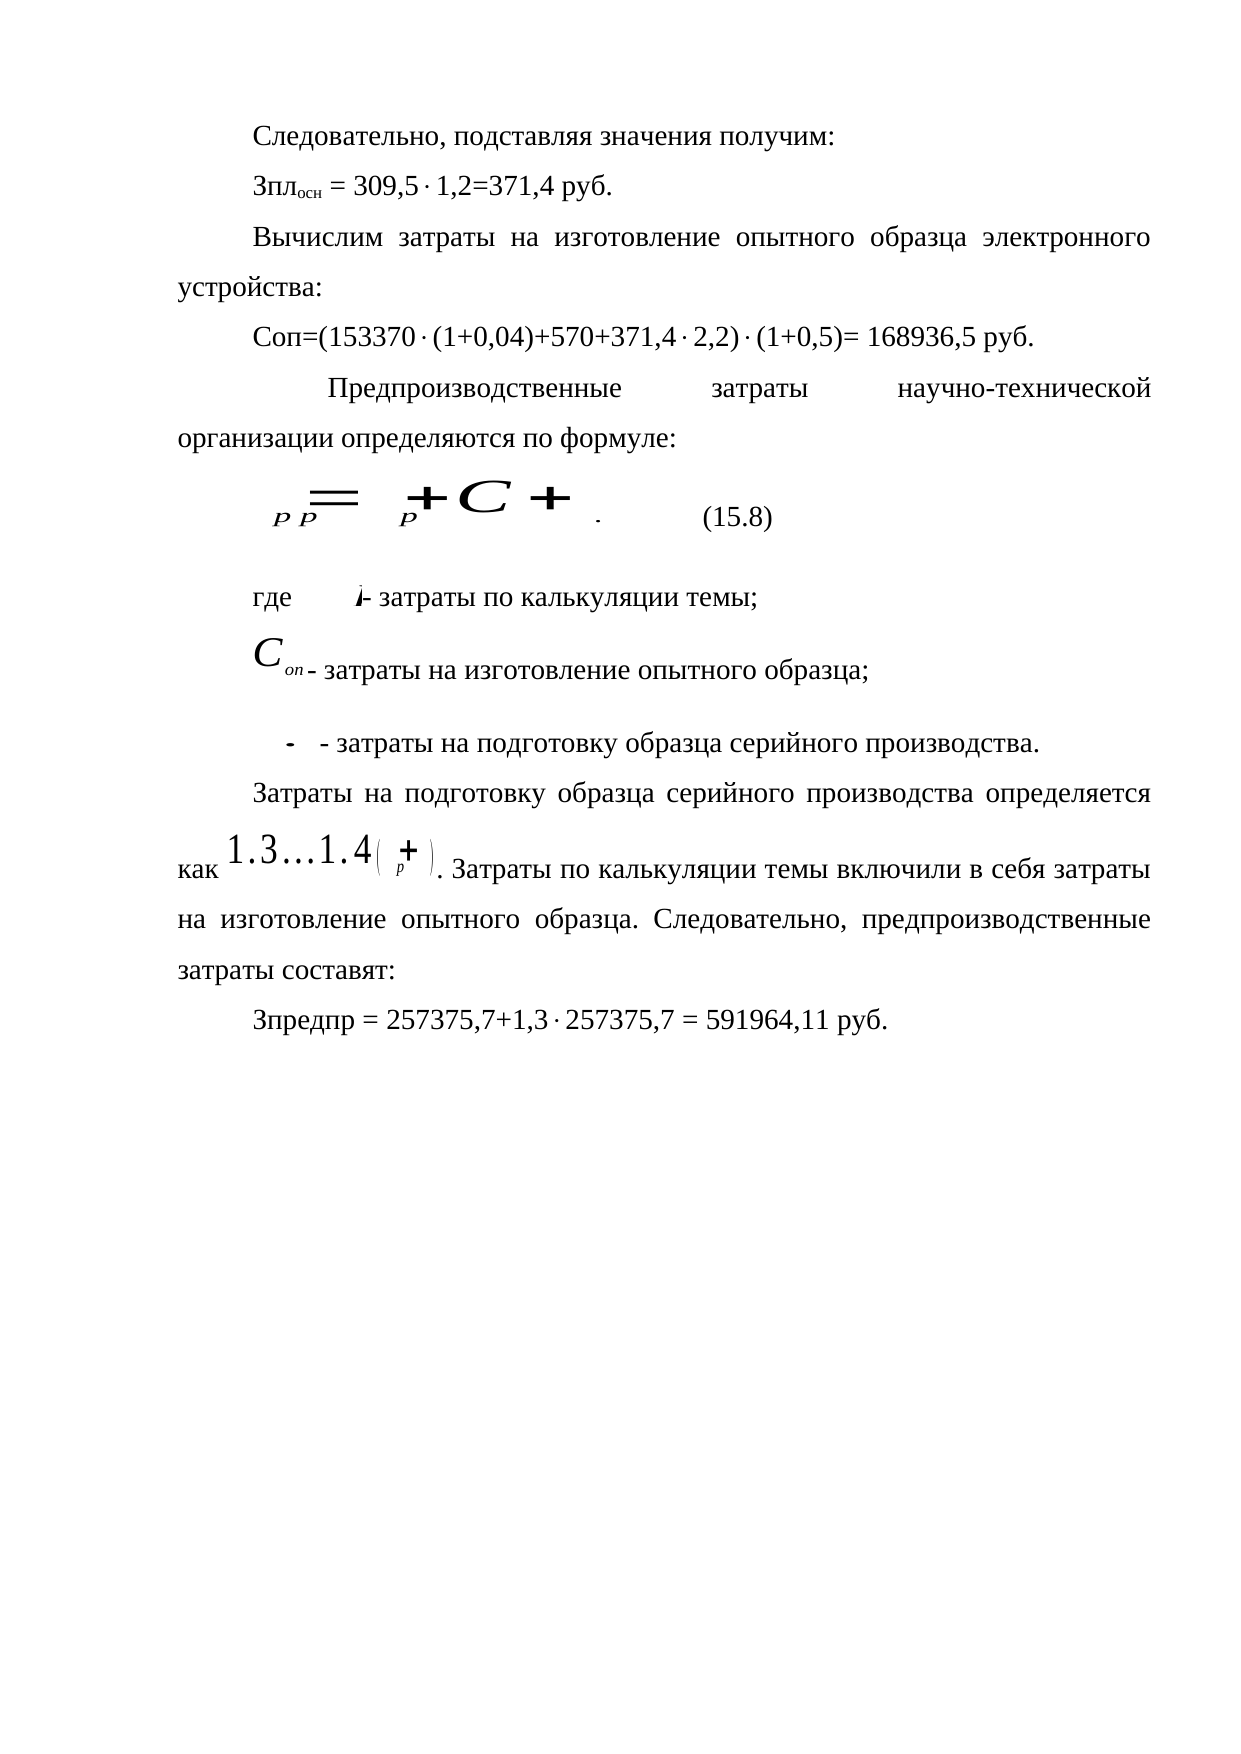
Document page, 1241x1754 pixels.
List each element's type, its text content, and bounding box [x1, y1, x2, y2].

text Следовательно, подставляя значения получим: [177, 118, 1152, 152]
text Соп=(153370(1+0,04)+570+371,42,2)(1+0,5)= 168936,5 руб. [177, 319, 1152, 353]
text - затраты на изготовление опытного образца; [177, 629, 1152, 685]
text Зплосн = 309,51,2=371,4 руб. [177, 168, 1152, 202]
text Зпредпр = 257375,7+1,3257375,7 = 591964,11 руб. [177, 1002, 1152, 1036]
text Предпроизводственные затраты научно-технической организации определяются по формуле: [177, 370, 1152, 454]
text Вычислим затраты на изготовление опытного образца электронного устройства: [177, 219, 1152, 303]
text где - затраты по калькуляции темы; [177, 550, 1152, 612]
text Затраты на подготовку образца серийного производства определяется как . Затраты по калькуляции темы включили в себя затраты на изготовление опытного образца. Следовательно, предпроизводственные затраты составят: [177, 775, 1152, 985]
text - затраты на подготовку образца серийного производства. [177, 702, 1152, 758]
text (15.8) [177, 471, 1152, 533]
